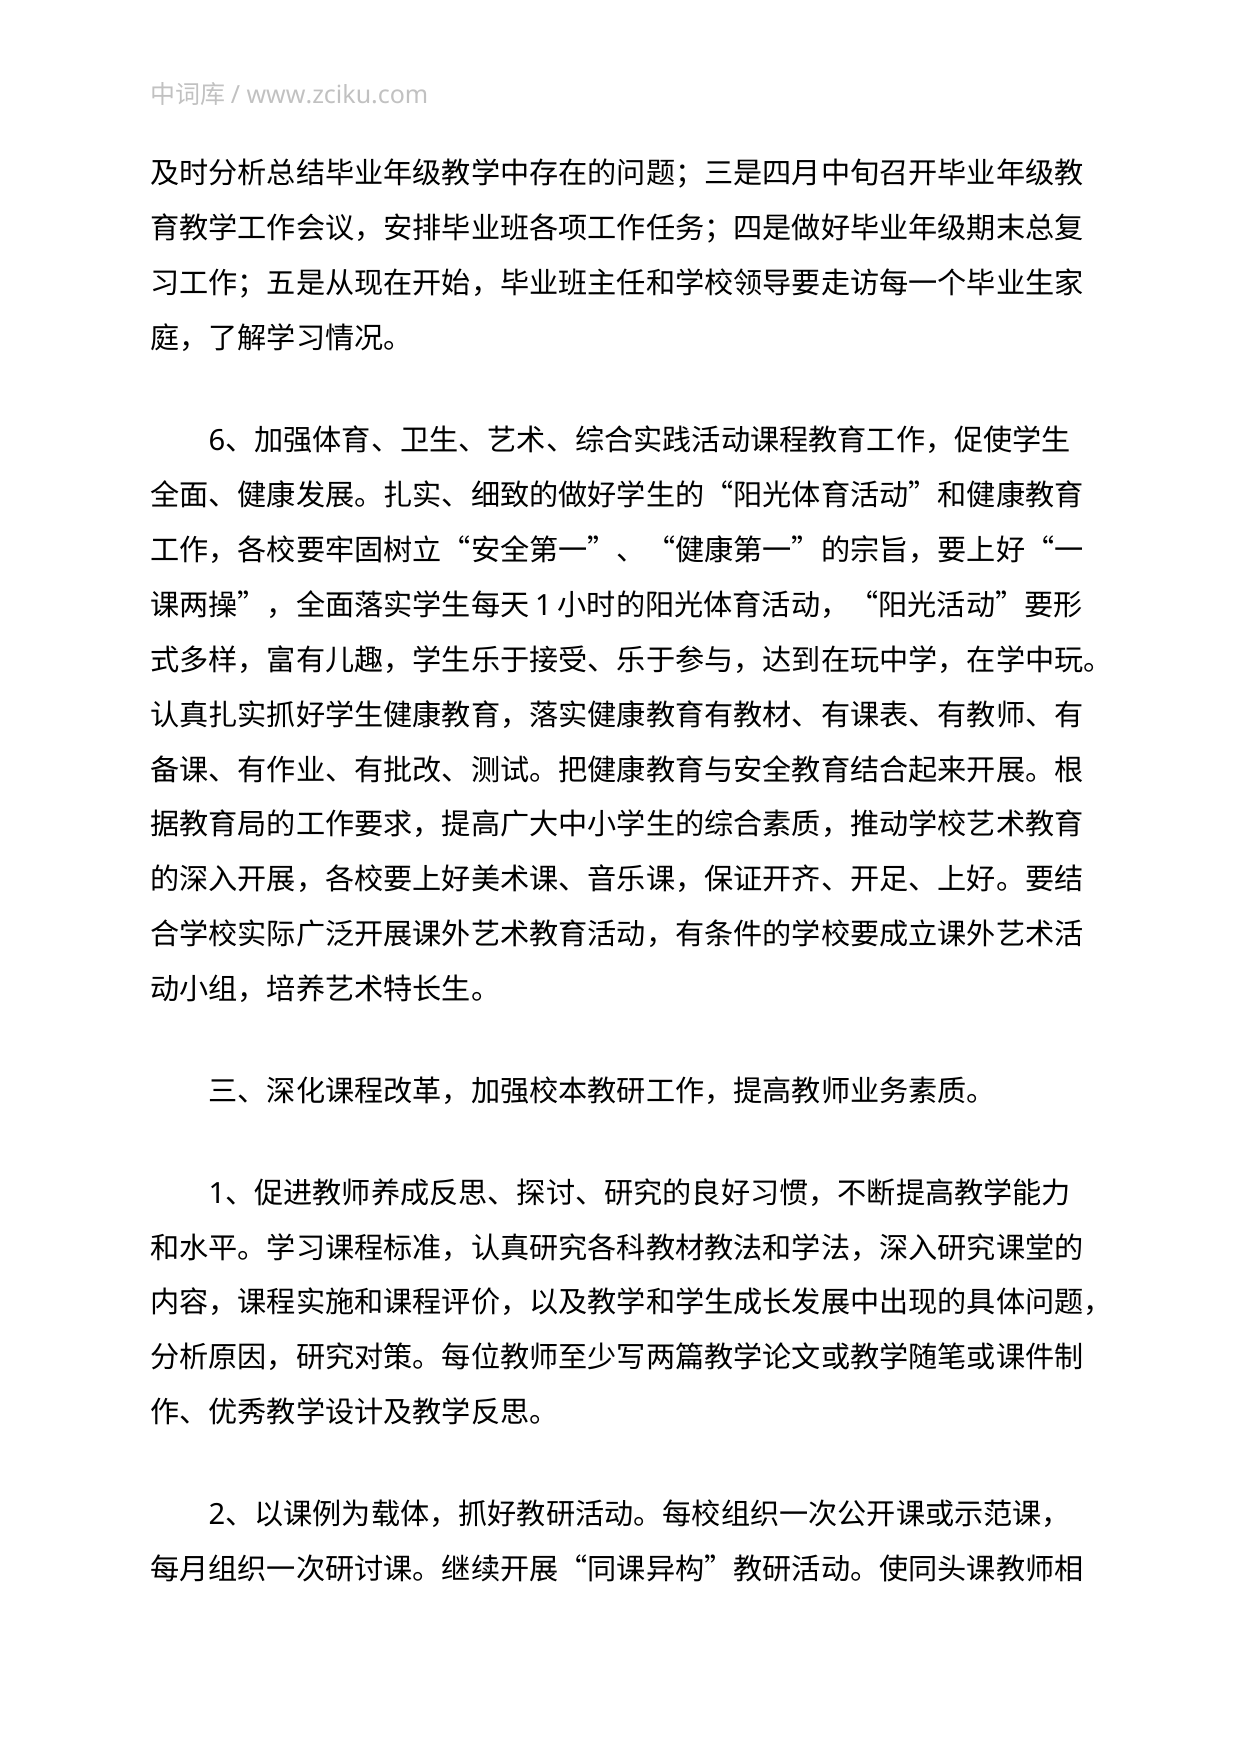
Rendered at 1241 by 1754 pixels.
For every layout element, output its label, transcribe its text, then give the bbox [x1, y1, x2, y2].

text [150, 1491, 1090, 1588]
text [150, 150, 1090, 357]
text 1、促进教师养成反思、探讨、研究的良好习惯，不断提高教学能力和水平。学习课程标准，认真研究各科教材教法和学法，深入研究课堂的内容，课程实施和课程评价，以及教学和学生成长发展中出现的具体问题，分析原因，研究对策。每位教师至少写两篇教学论文或教学随笔或课件制作、优秀教学设计及教学反思。 [150, 1169, 1090, 1431]
text 三、深化课程改革，加强校本教研工作，提高教师业务素质。 [150, 1067, 1090, 1110]
text 6、加强体育、卫生、艺术、综合实践活动课程教育工作，促使学生全面、健康发展。扎实、细致的做好学生的“阳光体育活动”和健康教育工作，各校要牢固树立“安全第一”、“健康第一”的宗旨，要上好“一课两操”，全面落实学生每天1小时的阳光体育活动，“阳光活动”要形式多样，富有儿趣，学生乐于接受、乐于参与，达到在玩中学，在学中玩。认真扎实抓好学生健康教育，落实健康教育有教材、有课表、有教师、有备课、有作业、有批改、测试。把健康教育与安全教育结合起来开展。根据教育局的工作要求，提高广大中小学生的综合素质，推动学校艺术教育的深入开展，各校要上好美术课、音乐课，保证开齐、开足、上好。要结合学校实际广泛开展课外艺术教育活动，有条件的学校要成立课外艺术活动小组，培养艺术特长生。 [150, 416, 1090, 1008]
